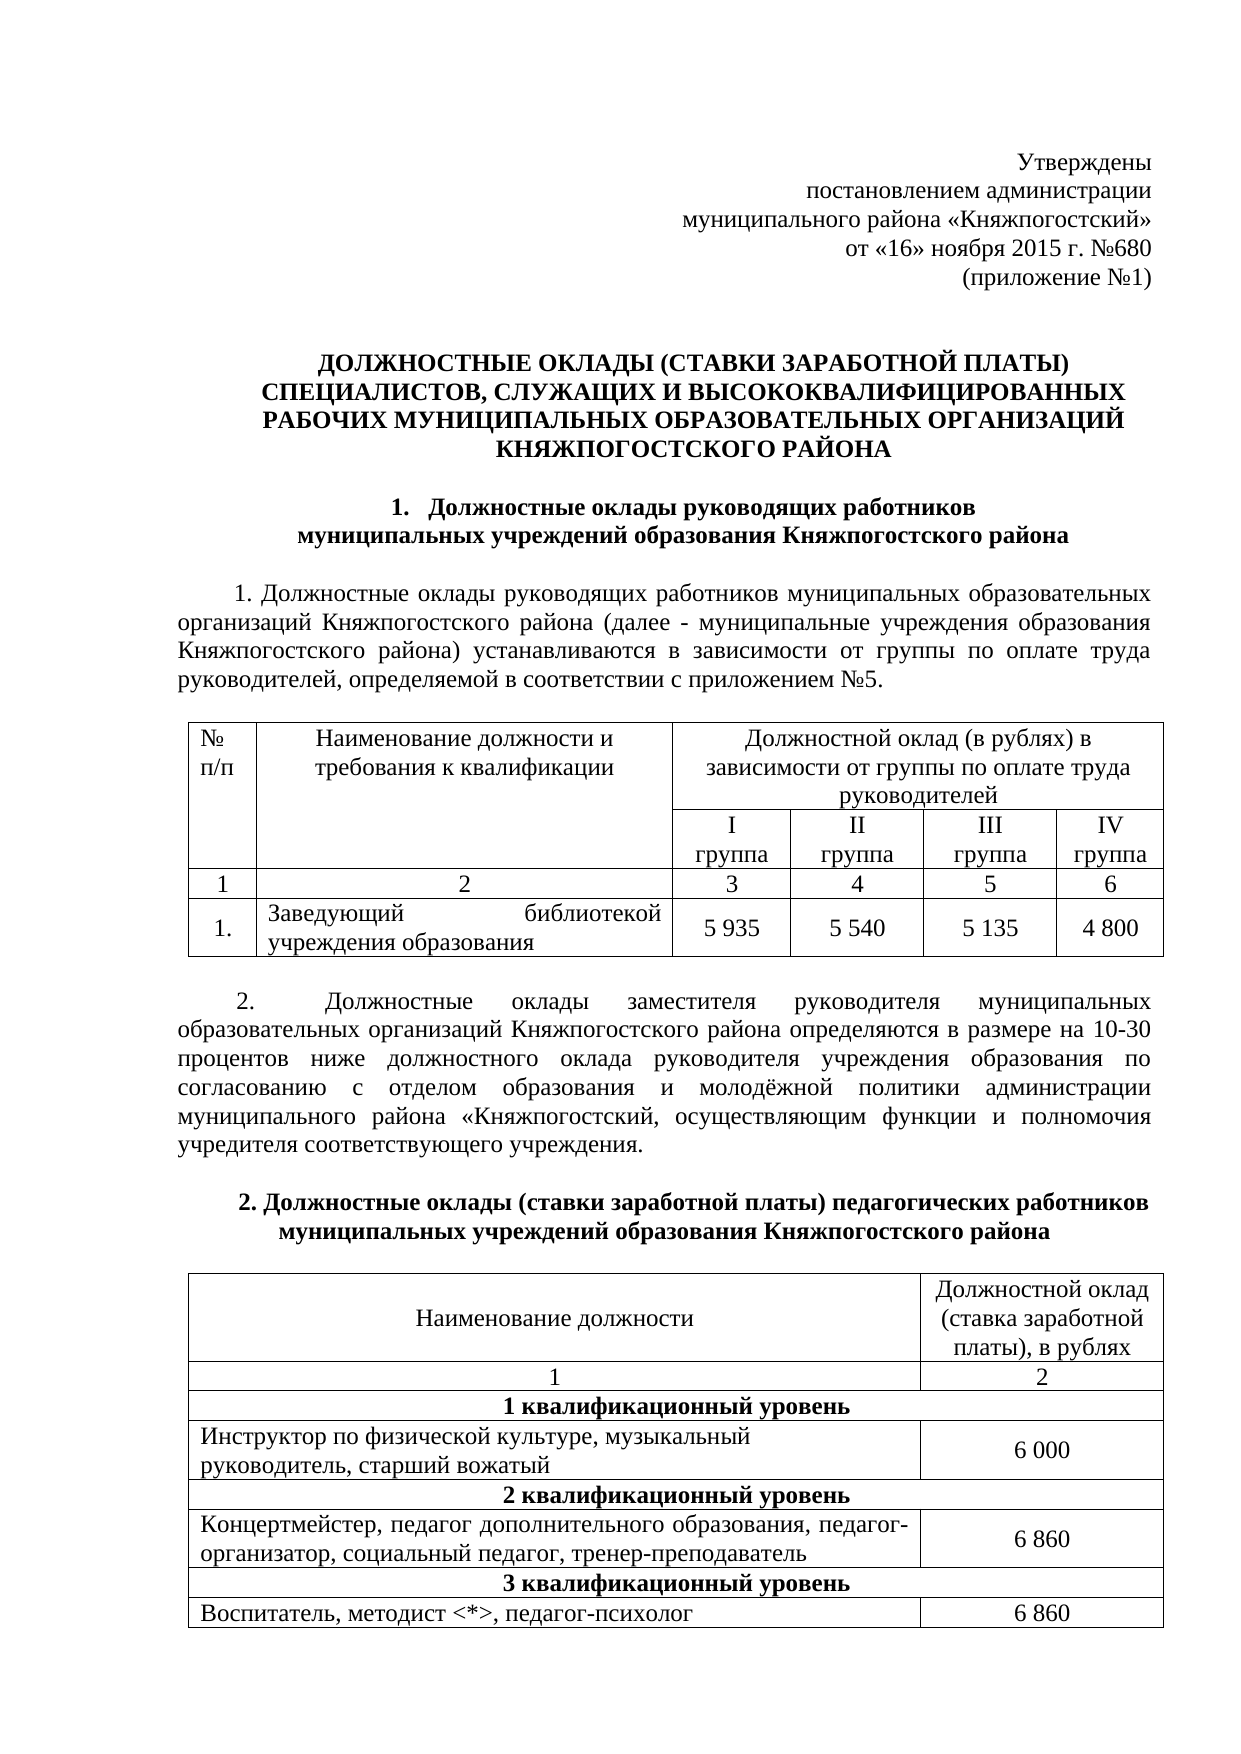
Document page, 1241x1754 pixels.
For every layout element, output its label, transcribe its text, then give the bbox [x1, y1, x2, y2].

text 1. Должностные оклады руководящих работников муниципальных образовательных организаций Княжпогостского района (далее - муниципальные учреждения образования Княжпогостского района) устанавливаются в зависимости от группы по оплате труда руководителей, определяемой в соответствии с приложением №5. [177, 578, 1152, 693]
table_cell 4 [791, 869, 923, 897]
text постановлением администрации [177, 176, 1152, 204]
table_cell 2 [257, 869, 672, 897]
table_cell 6 860 [921, 1598, 1163, 1627]
table_cell 2 квалификационный уровень [189, 1480, 1163, 1508]
table_cell 6 000 [921, 1421, 1163, 1479]
table_cell 5 935 [673, 899, 790, 956]
table_cell III группа [924, 810, 1056, 868]
table_header Должностной оклад (ставка заработной платы), в рублях [921, 1274, 1163, 1361]
table_cell 1 [189, 869, 256, 897]
text (приложение №1) [177, 262, 1152, 291]
list Должностные оклады руководящих работников [215, 492, 1152, 521]
table_cell II группа [791, 810, 923, 868]
text 2. Должностные оклады (ставки заработной платы) педагогических работников муниципальных учреждений образования Княжпогостского района [177, 1187, 1152, 1244]
table_cell 1 квалификационный уровень [189, 1391, 1163, 1420]
list Должностные оклады заместителя руководителя муниципальных образовательных организаций Княжпогостского района определяются в размере на 10-30 процентов ниже должностного оклада руководителя учреждения образования по согласованию с отделом образования и молодёжной политики администрации муниципального района «Княжпогостский, осуществляющим функции и полномочия учредителя соответствующего учреждения. [177, 986, 1152, 1158]
text муниципального района «Княжпогостский» [177, 204, 1152, 233]
table_cell 5 135 [924, 899, 1056, 956]
table_cell 5 540 [791, 899, 923, 956]
text Утверждены [177, 147, 1152, 176]
table_cell Заведующий библиотекой учреждения образования [257, 899, 672, 956]
table_header Должностной оклад (в рублях) в зависимости от группы по оплате труда руководителей [673, 723, 1163, 809]
table_cell 3 квалификационный уровень [189, 1568, 1163, 1597]
table_header Наименование должности и требования к квалификации [257, 723, 672, 868]
table_cell 5 [924, 869, 1056, 897]
table_cell 3 [673, 869, 790, 897]
text от «16» ноября 2015 г. №680 [177, 233, 1152, 262]
table_cell Концертмейстер, педагог дополнительного образования, педагог-организатор, социальный педагог, тренер-преподаватель [189, 1510, 920, 1567]
text муниципальных учреждений образования Княжпогостского района [215, 521, 1152, 549]
text ДОЛЖНОСТНЫЕ ОКЛАДЫ (СТАВКИ ЗАРАБОТНОЙ ПЛАТЫ) СПЕЦИАЛИСТОВ, СЛУЖАЩИХ И ВЫСОКОКВАЛИФИЦИРОВАННЫХ РАБОЧИХ МУНИЦИПАЛЬНЫХ ОБРАЗОВАТЕЛЬНЫХ ОРГАНИЗАЦИЙ КНЯЖПОГОСТСКОГО РАЙОНА [236, 348, 1152, 463]
table_header № п/п [189, 723, 256, 868]
table_cell 6 [1057, 869, 1163, 897]
table_cell Воспитатель, методист <*>, педагог-психолог [189, 1598, 920, 1627]
table_cell 4 800 [1057, 899, 1163, 956]
table_cell IV группа [1057, 810, 1163, 868]
table_cell 1 [189, 1362, 920, 1390]
table_header Наименование должности [189, 1274, 920, 1361]
table_cell 2 [921, 1362, 1163, 1390]
table_cell I группа [673, 810, 790, 868]
table_cell 6 860 [921, 1510, 1163, 1567]
table_cell Инструктор по физической культуре, музыкальный руководитель, старший вожатый [189, 1421, 920, 1479]
table_cell 1. [189, 899, 256, 956]
